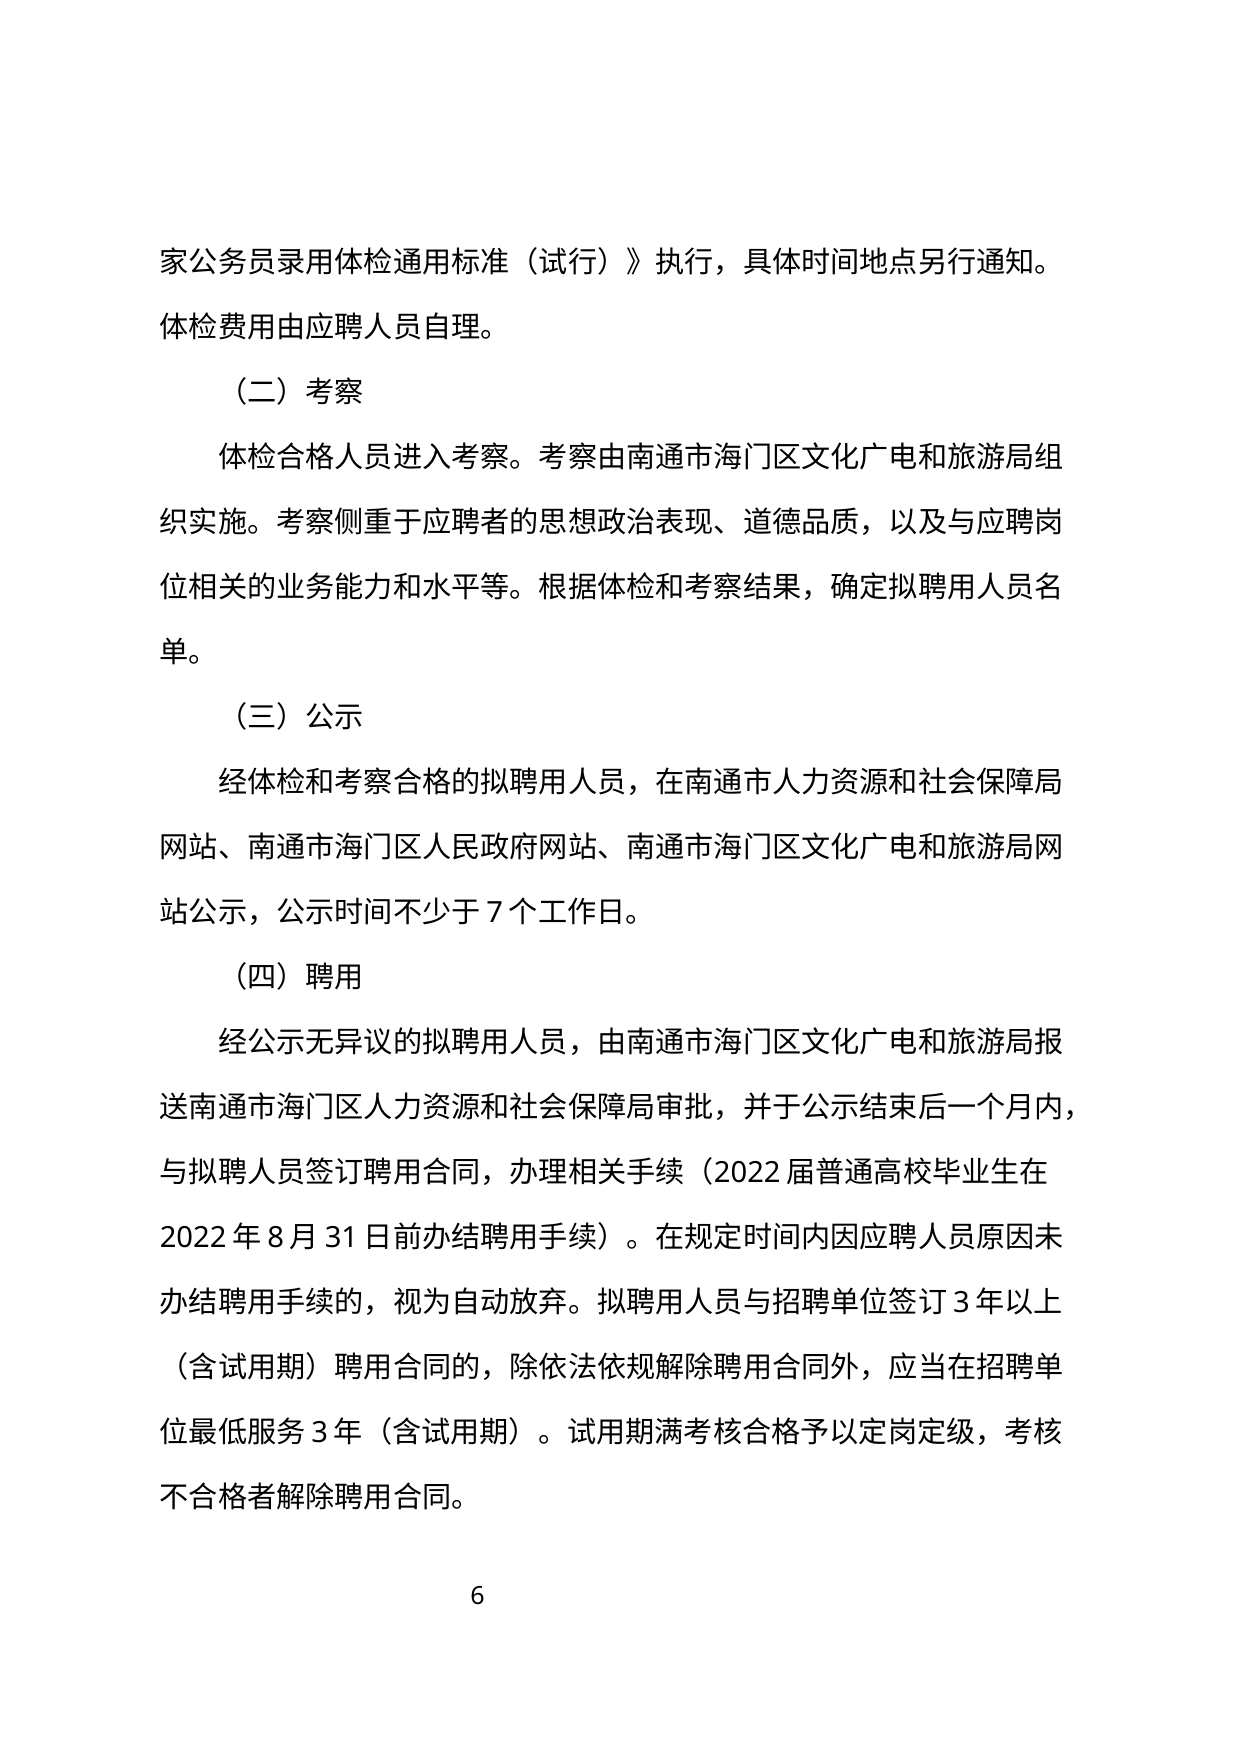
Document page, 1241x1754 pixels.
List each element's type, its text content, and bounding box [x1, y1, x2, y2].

text （二）考察 [159, 357, 1081, 422]
text 经公示无异议的拟聘用人员，由南通市海门区文化广电和旅游局报送南通市海门区人力资源和社会保障局审批，并于公示结束后一个月内，与拟聘人员签订聘用合同，办理相关手续（2022届普通高校毕业生在2022年8月31日前办结聘用手续）。在规定时间内因应聘人员原因未办结聘用手续的，视为自动放弃。拟聘用人员与招聘单位签订3年以上（含试用期）聘用合同的，除依法依规解除聘用合同外，应当在招聘单位最低服务3年（含试用期）。试用期满考核合格予以定岗定级，考核不合格者解除聘用合同。 [159, 1007, 1081, 1527]
text （四）聘用 [159, 942, 1081, 1007]
text 体检合格人员进入考察。考察由南通市海门区文化广电和旅游局组织实施。考察侧重于应聘者的思想政治表现、道德品质，以及与应聘岗位相关的业务能力和水平等。根据体检和考察结果，确定拟聘用人员名单。 [159, 422, 1081, 682]
text 经体检和考察合格的拟聘用人员，在南通市人力资源和社会保障局网站、南通市海门区人民政府网站、南通市海门区文化广电和旅游局网站公示，公示时间不少于7个工作日。 [159, 747, 1081, 942]
text （三）公示 [159, 682, 1081, 747]
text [159, 227, 1081, 357]
